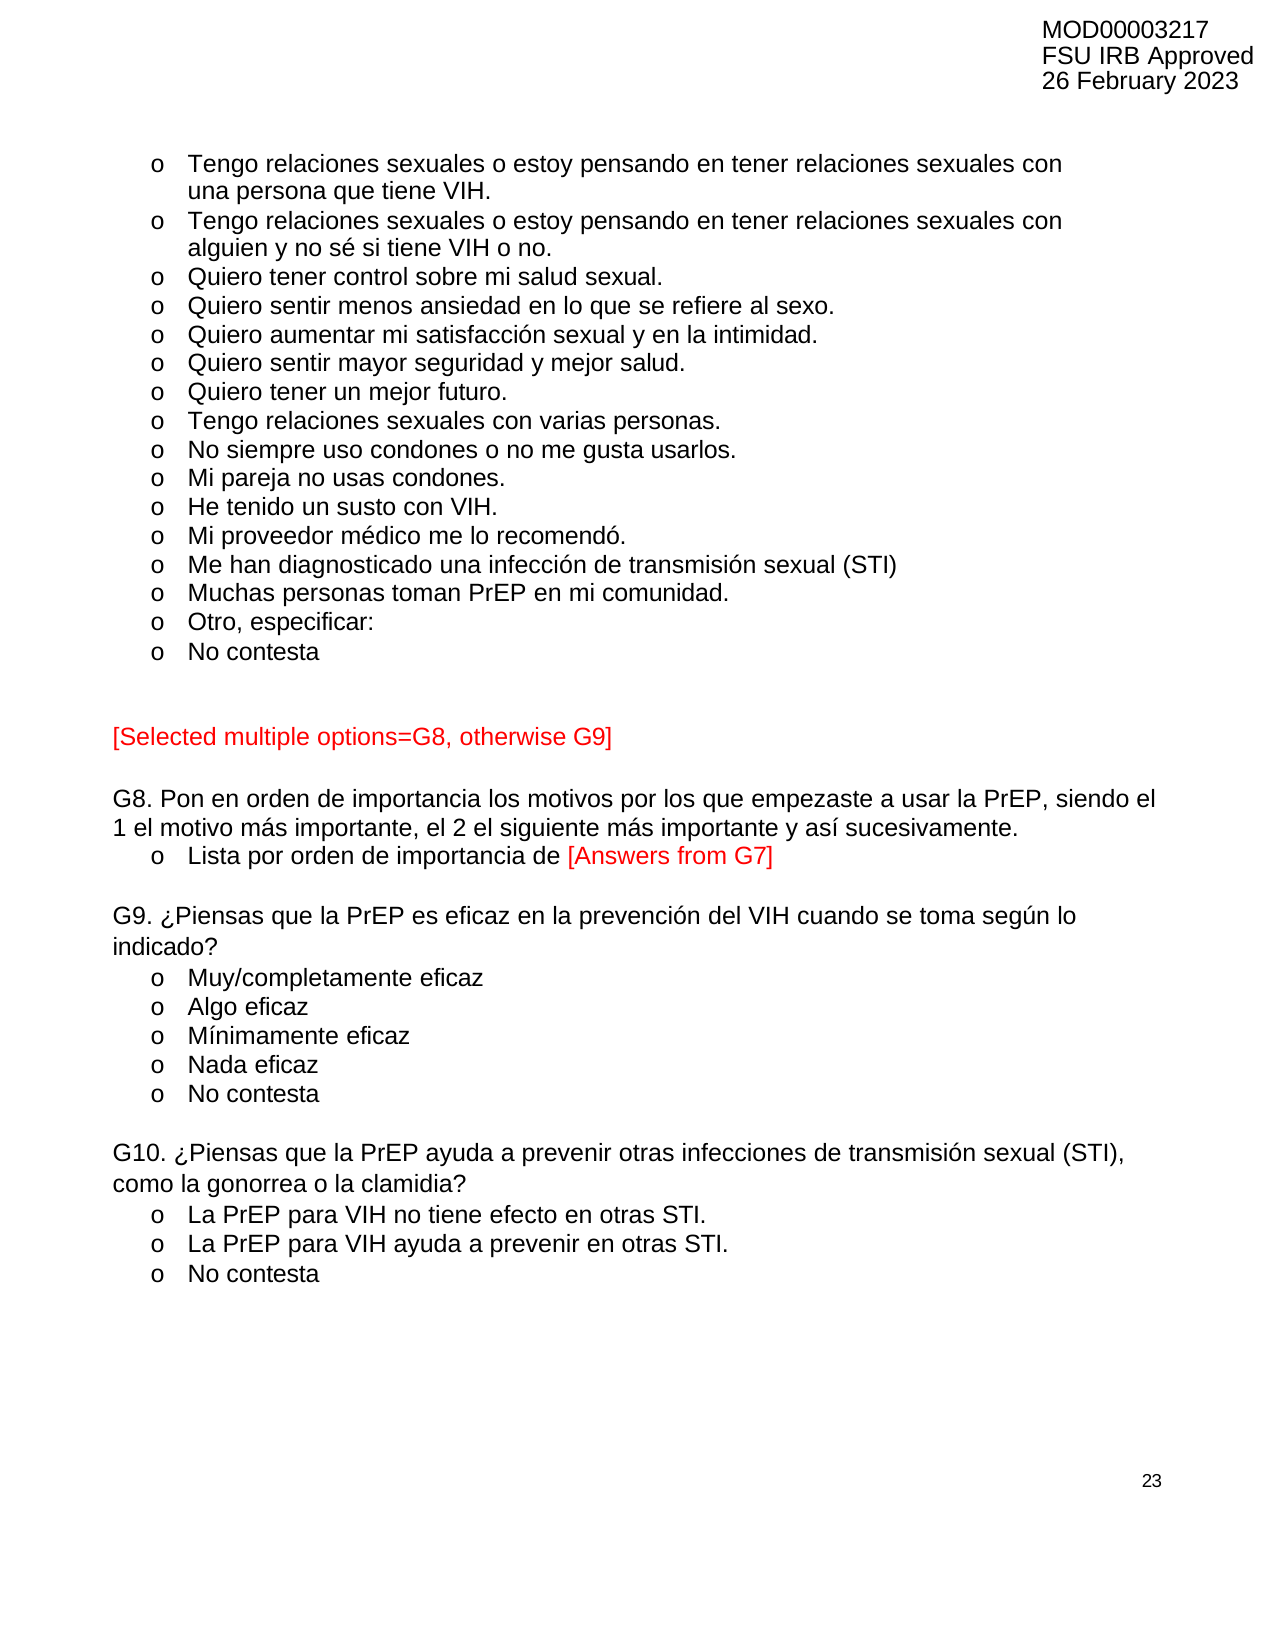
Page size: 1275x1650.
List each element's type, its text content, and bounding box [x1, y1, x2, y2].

list Muy/completamente eficaz [150, 963, 1206, 993]
text G9. ¿Piensas que la PrEP es eficaz en la prevención del VIH cuando se toma según lo indicado? [112, 901, 1149, 961]
list Quiero sentir menos ansiedad en lo que se refiere al sexo. [150, 291, 1206, 320]
list Tengo relaciones sexuales o estoy pensando en tener relaciones sexuales con alguien y no sé si tiene VIH o no. [150, 206, 1149, 261]
text G8. Pon en orden de importancia los motivos por los que empezaste a usar la PrEP, siendo el 1 el motivo más importante, el 2 el siguiente más importante y así sucesivamente. [112, 784, 1162, 841]
list Me han diagnosticado una infección de transmisión sexual (STI) [150, 550, 1206, 579]
text G10. ¿Piensas que la PrEP ayuda a prevenir otras infecciones de transmisión sexual (STI), como la gonorrea o la clamidia? [112, 1138, 1149, 1198]
list Mi pareja no usas condones. [150, 464, 1206, 493]
list La PrEP para VIH no tiene efecto en otras STI. [150, 1200, 1206, 1230]
list Algo eficaz [150, 993, 1206, 1022]
list Mi proveedor médico me lo recomendó. [150, 521, 1206, 550]
list No siempre uso condones o no me gusta usarlos. [150, 435, 1206, 464]
list Quiero aumentar mi satisfacción sexual y en la intimidad. [150, 320, 1206, 349]
list Tengo relaciones sexuales con varias personas. [150, 406, 1206, 435]
list Quiero tener un mejor futuro. [150, 378, 1206, 406]
text [Selected multiple options=G8, otherwise G9] [112, 722, 1206, 750]
list Lista por orden de importancia de [Answers from G7] [150, 841, 1206, 872]
list No contesta [150, 1079, 1206, 1109]
list He tenido un susto con VIH. [150, 493, 1206, 521]
list Tengo relaciones sexuales o estoy pensando en tener relaciones sexuales con una persona que tiene VIH. [150, 149, 1111, 204]
list Nada eficaz [150, 1050, 1206, 1079]
list Quiero tener control sobre mi salud sexual. [150, 262, 1206, 291]
list Mínimamente eficaz [150, 1022, 1206, 1050]
list Muchas personas toman PrEP en mi comunidad. [150, 579, 1206, 608]
list La PrEP para VIH ayuda a prevenir en otras STI. [150, 1230, 1206, 1258]
list Otro, especificar: [150, 608, 1206, 636]
list No contesta [150, 1258, 1206, 1288]
list Quiero sentir mayor seguridad y mejor salud. [150, 349, 1206, 378]
list No contesta [150, 636, 1206, 666]
